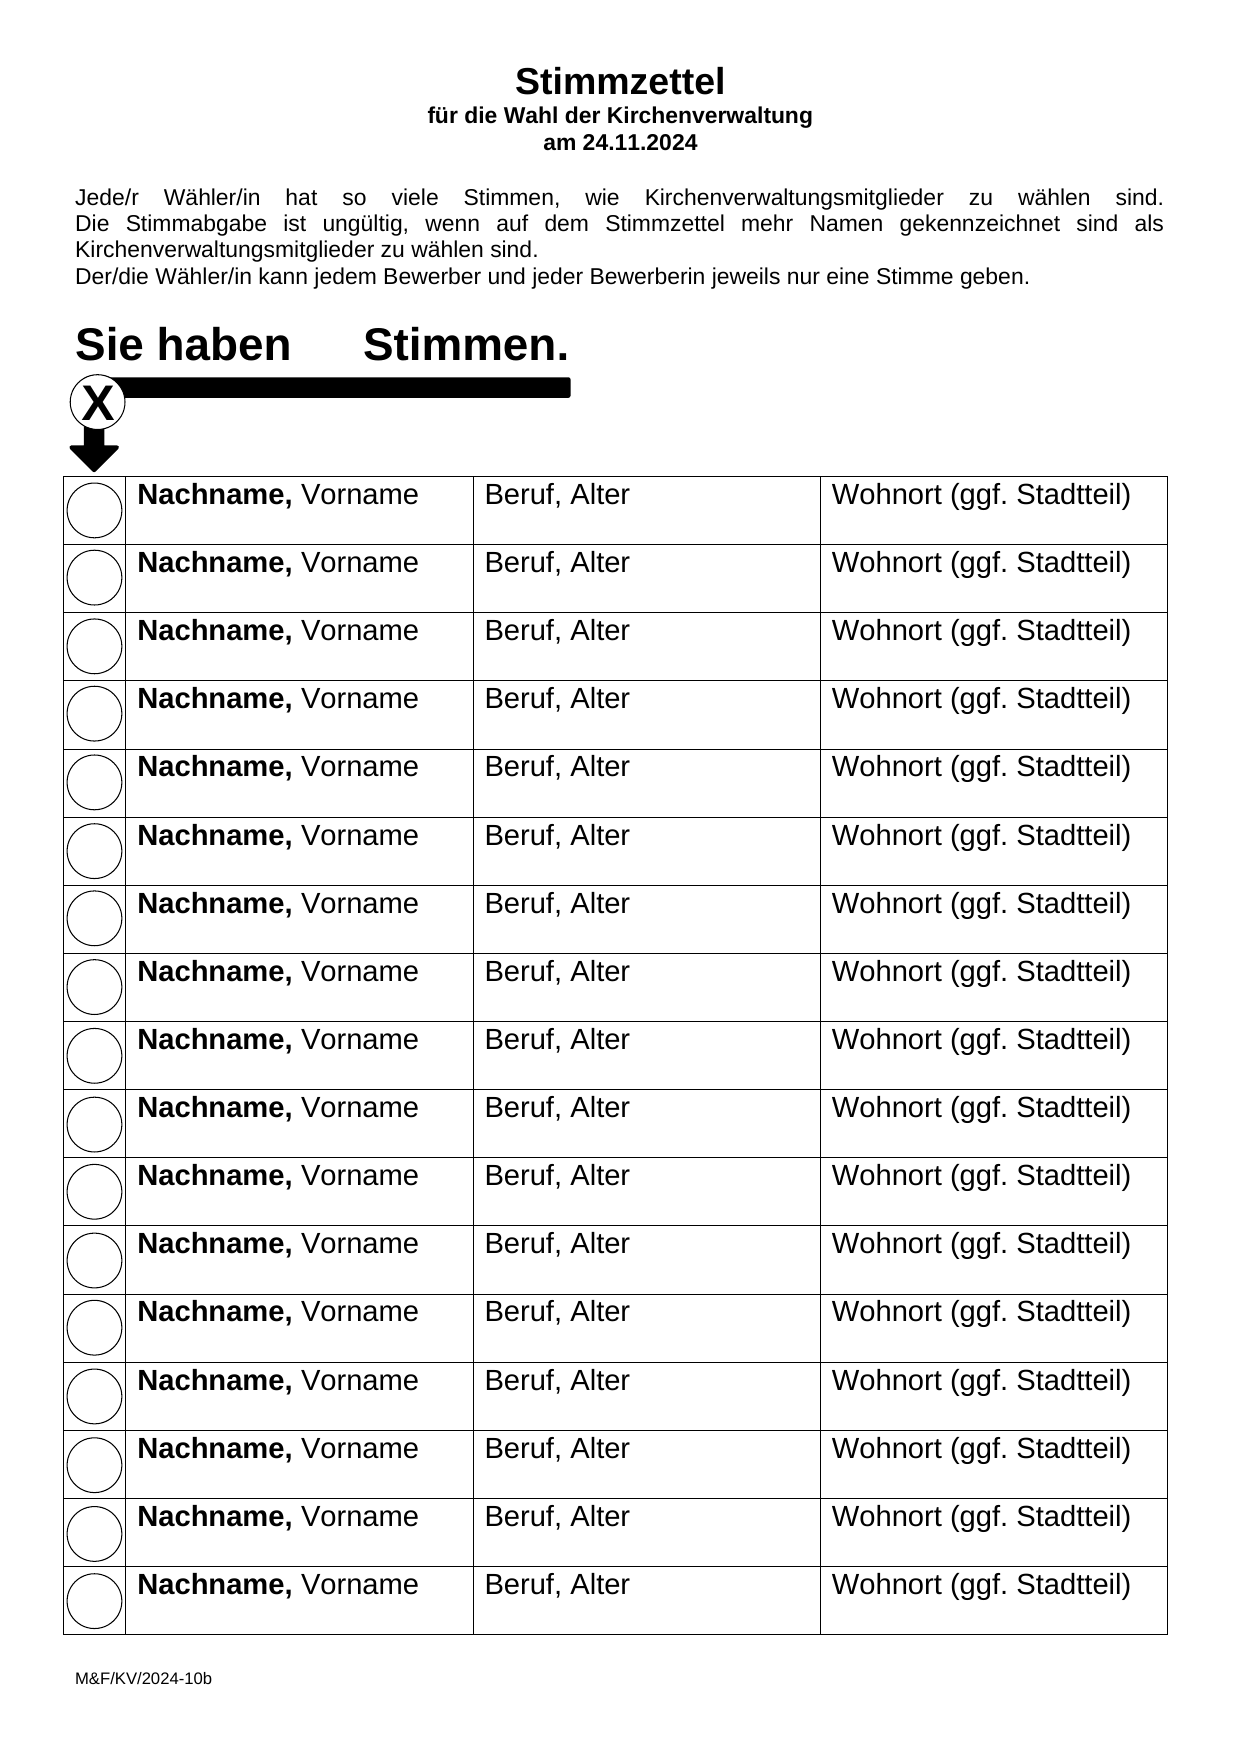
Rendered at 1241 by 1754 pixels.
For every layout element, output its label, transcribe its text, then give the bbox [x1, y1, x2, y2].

table_header Nachname, Vorname [126, 477, 473, 544]
table_cell [64, 1022, 125, 1089]
table_cell Nachname, Vorname [126, 681, 473, 748]
table_cell Beruf, Alter [474, 1158, 820, 1225]
table_cell Wohnort (ggf. Stadtteil) [821, 1499, 1167, 1566]
text Sie haben Stimmen. [75, 318, 1165, 371]
table_cell [64, 1567, 125, 1634]
table_header [64, 477, 125, 544]
table_cell Wohnort (ggf. Stadtteil) [821, 1226, 1167, 1293]
table_cell Beruf, Alter [474, 886, 820, 953]
table_cell Beruf, Alter [474, 1567, 820, 1634]
table_cell [64, 545, 125, 612]
table_cell [64, 1158, 125, 1225]
table_cell Wohnort (ggf. Stadtteil) [821, 1090, 1167, 1157]
table_cell Beruf, Alter [474, 1295, 820, 1362]
table_header Beruf, Alter [474, 477, 820, 544]
table_cell Beruf, Alter [474, 1090, 820, 1157]
table_cell Wohnort (ggf. Stadtteil) [821, 886, 1167, 953]
table_cell [64, 1499, 125, 1566]
table_cell Nachname, Vorname [126, 1295, 473, 1362]
table_cell Beruf, Alter [474, 613, 820, 680]
table_cell Nachname, Vorname [126, 613, 473, 680]
table_cell [64, 1295, 125, 1362]
table_cell Wohnort (ggf. Stadtteil) [821, 613, 1167, 680]
table_cell Wohnort (ggf. Stadtteil) [821, 1295, 1167, 1362]
table_cell Beruf, Alter [474, 954, 820, 1021]
table_cell Nachname, Vorname [126, 1567, 473, 1634]
table_cell [64, 1363, 125, 1430]
table_cell [64, 613, 125, 680]
table_cell Wohnort (ggf. Stadtteil) [821, 954, 1167, 1021]
table_cell [64, 818, 125, 885]
table_cell Wohnort (ggf. Stadtteil) [821, 681, 1167, 748]
table_cell Nachname, Vorname [126, 1363, 473, 1430]
table_cell Beruf, Alter [474, 818, 820, 885]
table_cell Wohnort (ggf. Stadtteil) [821, 1363, 1167, 1430]
table_cell Beruf, Alter [474, 750, 820, 817]
table_cell Beruf, Alter [474, 1226, 820, 1293]
table_cell Nachname, Vorname [126, 1158, 473, 1225]
table_cell [64, 1090, 125, 1157]
table_cell Beruf, Alter [474, 1499, 820, 1566]
table_cell [64, 1431, 125, 1498]
table_cell [64, 681, 125, 748]
table_cell Nachname, Vorname [126, 1431, 473, 1498]
table_cell Nachname, Vorname [126, 954, 473, 1021]
table_cell Beruf, Alter [474, 1363, 820, 1430]
table_cell Nachname, Vorname [126, 818, 473, 885]
table_cell Wohnort (ggf. Stadtteil) [821, 545, 1167, 612]
table_cell Nachname, Vorname [126, 886, 473, 953]
table_cell Beruf, Alter [474, 1022, 820, 1089]
table_cell Beruf, Alter [474, 545, 820, 612]
table_cell Nachname, Vorname [126, 1226, 473, 1293]
table_cell Wohnort (ggf. Stadtteil) [821, 1567, 1167, 1634]
table_cell [64, 1226, 125, 1293]
table_cell Wohnort (ggf. Stadtteil) [821, 818, 1167, 885]
table_cell [64, 954, 125, 1021]
table_cell Beruf, Alter [474, 681, 820, 748]
table_cell [64, 886, 125, 953]
table_cell [64, 750, 125, 817]
table_cell Wohnort (ggf. Stadtteil) [821, 1158, 1167, 1225]
table_cell Nachname, Vorname [126, 545, 473, 612]
table_cell Nachname, Vorname [126, 750, 473, 817]
table_header Wohnort (ggf. Stadtteil) [821, 477, 1167, 544]
table_cell Wohnort (ggf. Stadtteil) [821, 750, 1167, 817]
table_cell Nachname, Vorname [126, 1499, 473, 1566]
table_cell Wohnort (ggf. Stadtteil) [821, 1431, 1167, 1498]
table_cell Beruf, Alter [474, 1431, 820, 1498]
table_cell Nachname, Vorname [126, 1090, 473, 1157]
table_cell Wohnort (ggf. Stadtteil) [821, 1022, 1167, 1089]
table_cell Nachname, Vorname [126, 1022, 473, 1089]
